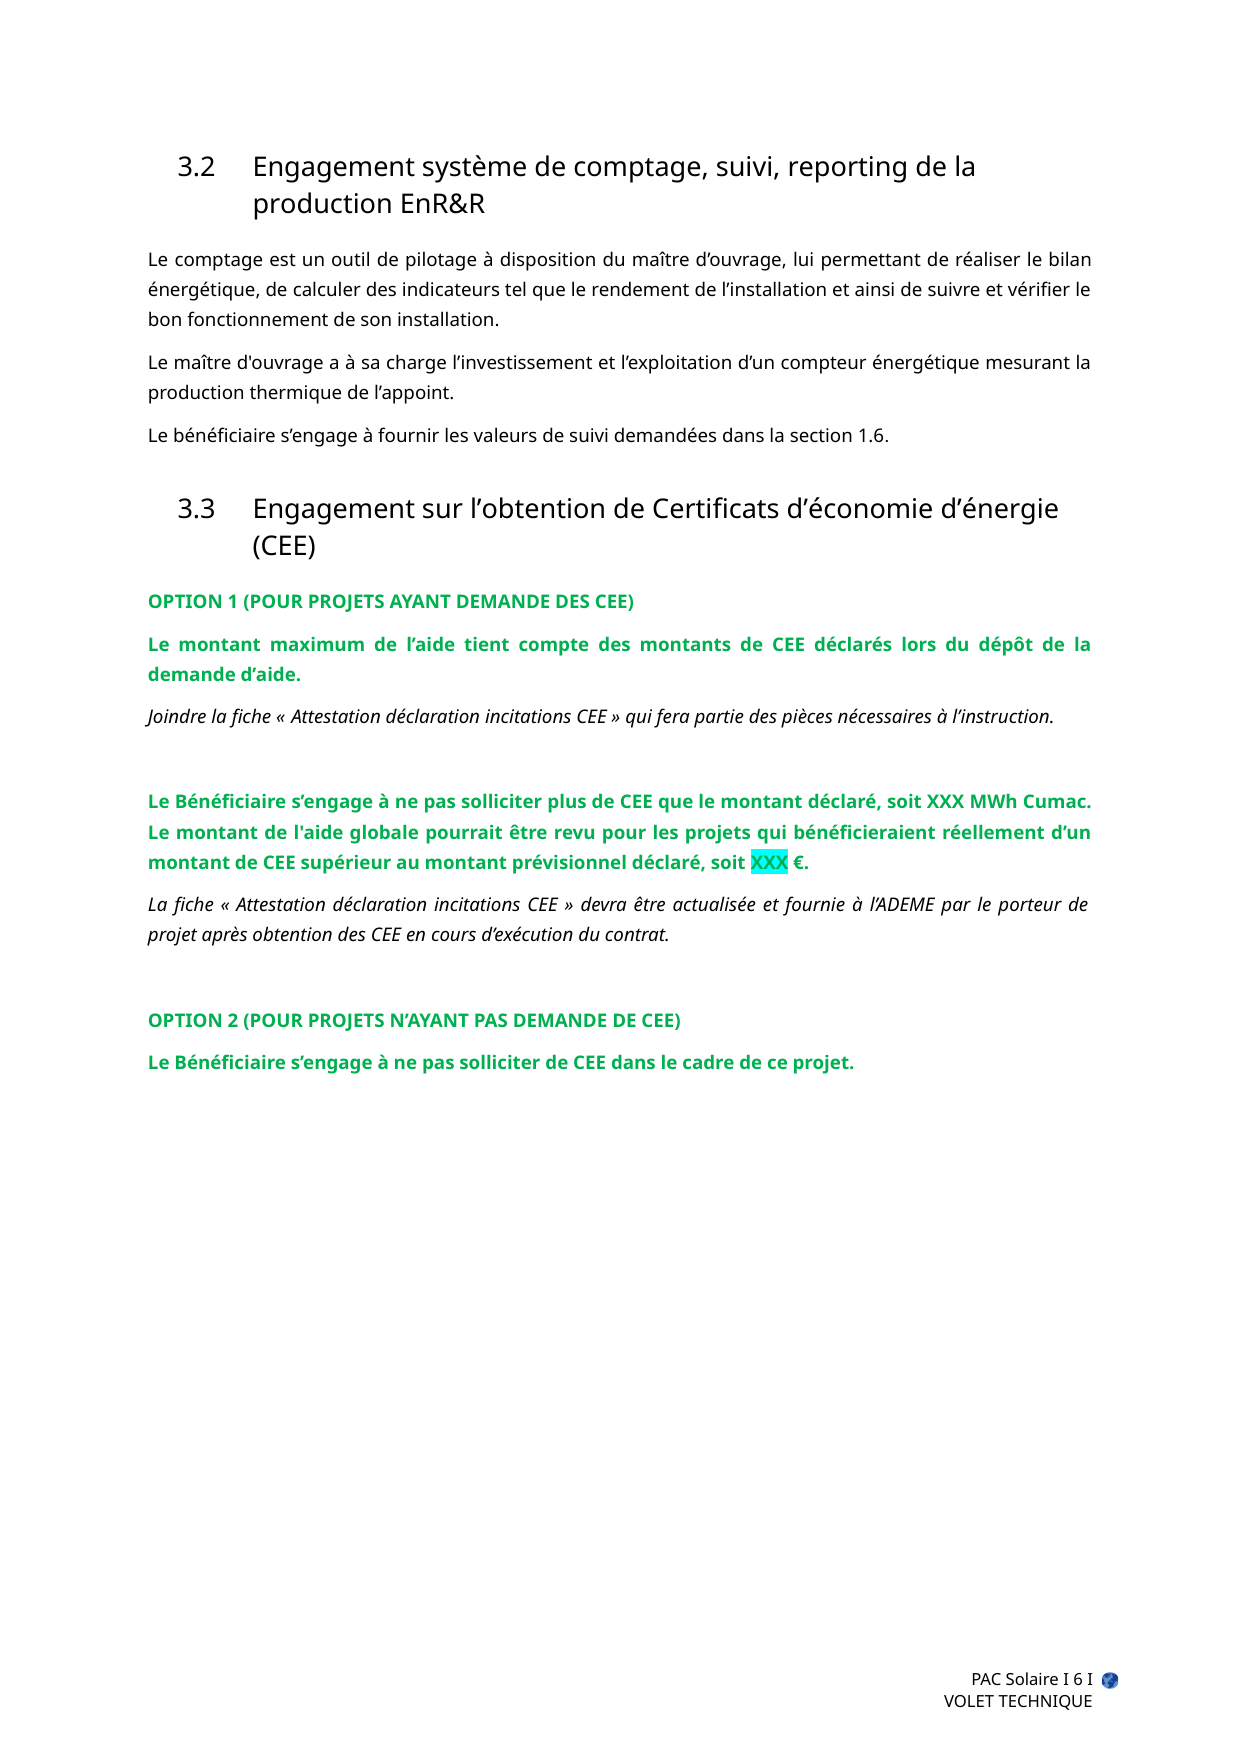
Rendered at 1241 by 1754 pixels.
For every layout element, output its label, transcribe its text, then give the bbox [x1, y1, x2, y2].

text Joindre la fiche « Attestation déclaration incitations CEE » qui fera partie des pièces nécessaires à l’instruction. [148, 704, 1092, 729]
text Le bénéficiaire s’engage à fournir les valeurs de suivi demandées dans la section 1.6. [148, 422, 1092, 447]
subtitle Engagement système de comptage, suivi, reporting de la production EnR&R [177, 148, 1092, 221]
text OPTION 1 (POUR PROJETS AYANT DEMANDE DES CEE) [148, 588, 1092, 614]
text Le comptage est un outil de pilotage à disposition du maître d’ouvrage, lui permettant de réaliser le bilan énergétique, de calculer des indicateurs tel que le rendement de l’installation et ainsi de suivre et vérifier le bon fonctionnement de son installation. [148, 246, 1092, 332]
text La fiche « Attestation déclaration incitations CEE » devra être actualisée et fournie à l’ADEME par le porteur de projet après obtention des CEE en cours d’exécution du contrat. [148, 892, 1092, 947]
text Le maître d'ouvrage a à sa charge l’investissement et l’exploitation d’un compteur énergétique mesurant la production thermique de l’appoint. [148, 349, 1092, 405]
picture [1101, 1672, 1119, 1689]
subtitle Engagement sur l’obtention de Certificats d’économie d’énergie (CEE) [177, 489, 1092, 563]
text Le Bénéficiaire s’engage à ne pas solliciter de CEE dans le cadre de ce projet. [148, 1049, 1092, 1075]
text Le Bénéficiaire s’engage à ne pas solliciter plus de CEE que le montant déclaré, soit XXX MWh Cumac. Le montant de l'aide globale pourrait être revu pour les projets qui bénéficieraient réellement d’un montant de CEE supérieur au montant prévisionnel déclaré, soit XXX €. [148, 789, 1092, 874]
text OPTION 2 (POUR PROJETS N’AYANT PAS DEMANDE DE CEE) [148, 1007, 1092, 1032]
text Le montant maximum de l’aide tient compte des montants de CEE déclarés lors du dépôt de la demande d’aide. [148, 631, 1092, 687]
